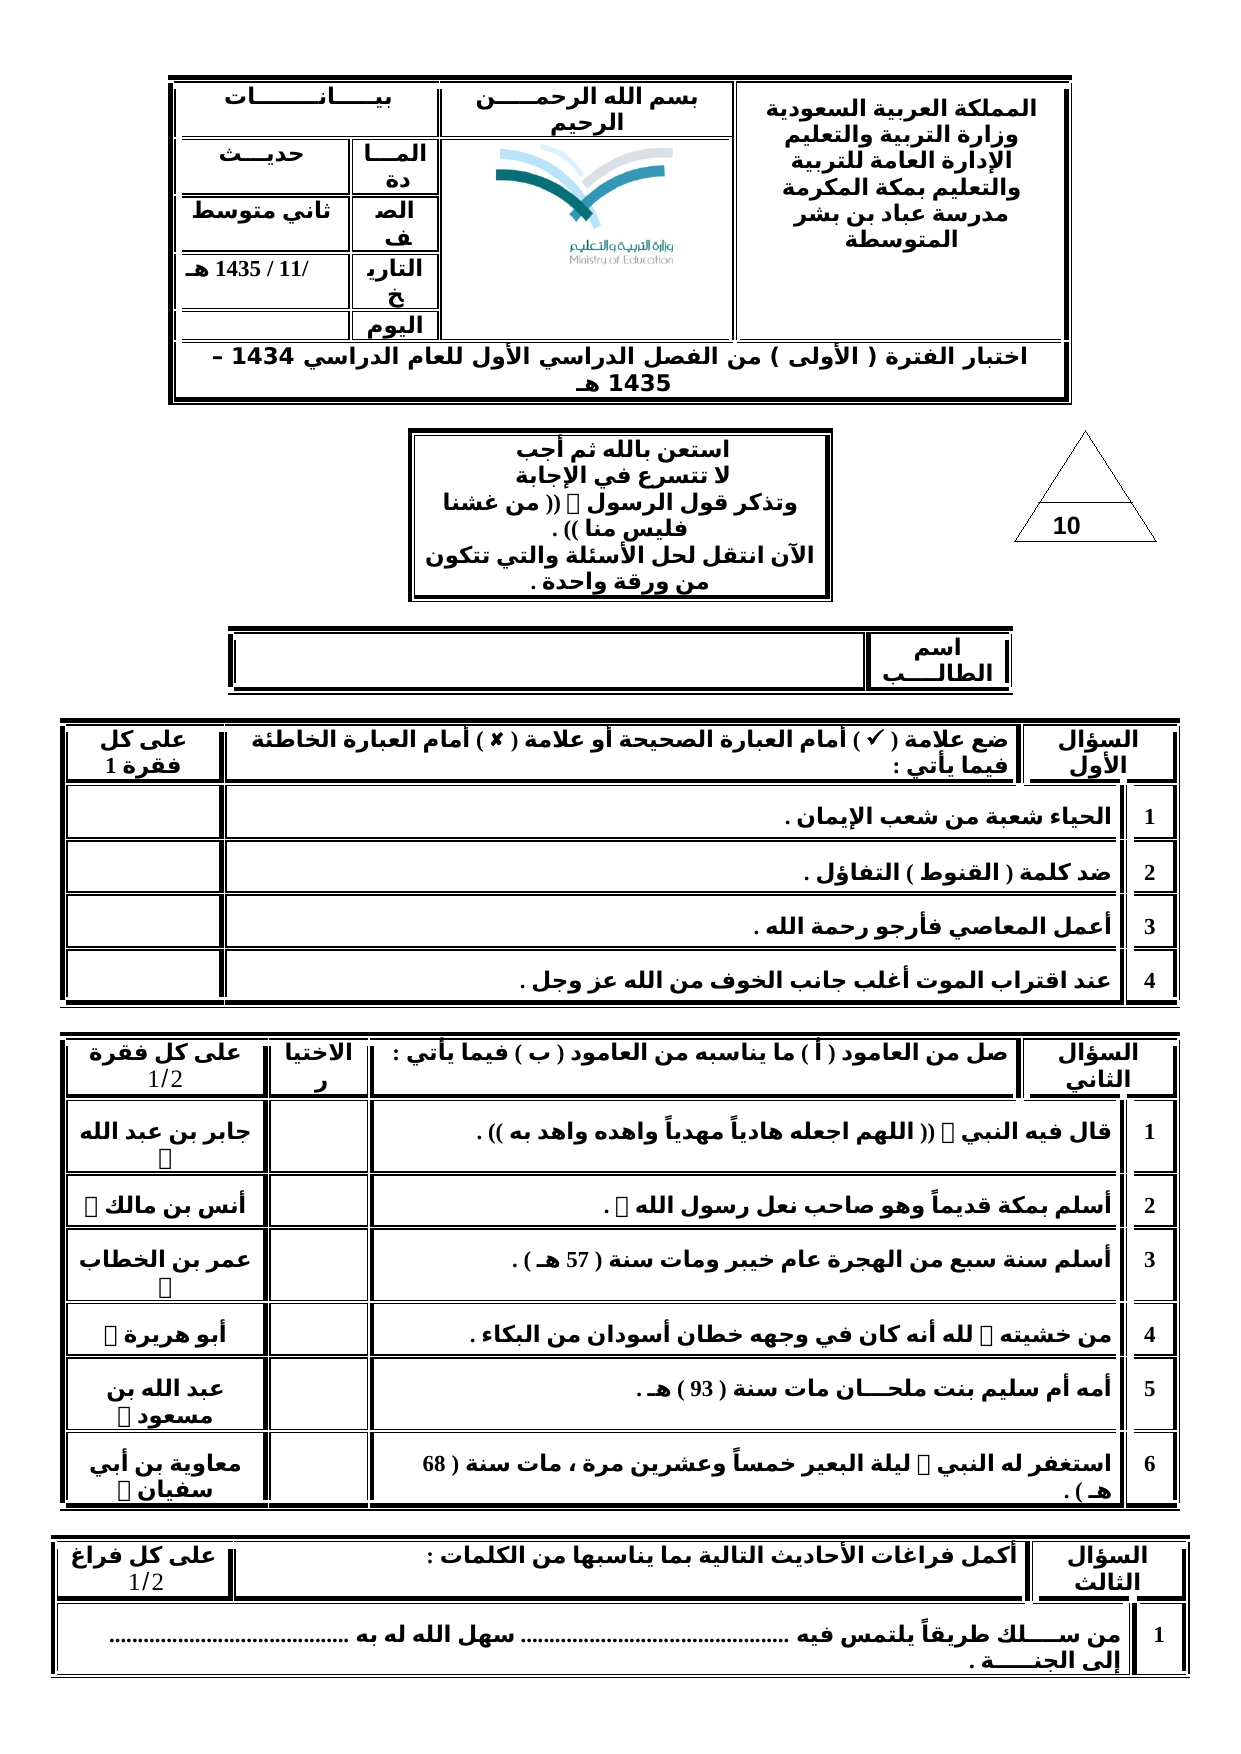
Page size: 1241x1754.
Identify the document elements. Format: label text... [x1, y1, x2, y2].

table_cell قال فيه النبي (( اللهم اجعله هادياً مهدياً واهده واهد به )) . [370, 1094, 1123, 1171]
table_cell [68, 842, 219, 891]
table_cell [271, 1101, 367, 1171]
table_cell اختبار الفترة ( الأولى ) من الفصل الدراسي الأول للعام الدراسي 1434 – 1435 هـ [173, 339, 1068, 397]
table_cell عبد الله بن مسعود [68, 1359, 263, 1428]
table_cell [65, 946, 223, 1000]
table_cell ثاني متوسط [173, 193, 351, 250]
table_cell المـــادة [353, 140, 437, 193]
table_cell أنس بن مالك [68, 1176, 263, 1225]
table_cell أسلم بمكة قديماً وهو صاحب نعل رسول الله . [370, 1171, 1123, 1225]
table_header على كل فراغ [55, 1539, 232, 1596]
picture [491, 140, 683, 268]
table_cell 1 [1124, 779, 1176, 837]
table_header على كل فقرة 1 [64, 723, 223, 778]
table_cell حديـــث [173, 136, 351, 193]
table_cell الصف [353, 198, 437, 250]
table_header ضع علامة ( ) أمام العبارة الصحيحة أو علامة ( ) أمام العبارة الخاطئة فيما يأتي : [223, 723, 1020, 778]
table_cell معاوية بن أبي سفيان [65, 1429, 267, 1503]
table_cell التاريخ [353, 255, 437, 308]
table_cell [173, 308, 351, 339]
table_cell [68, 896, 219, 946]
table_header الاختيار [267, 1036, 370, 1093]
table_header بيـــــانــــــــات [172, 80, 439, 136]
table_cell 2 [1124, 837, 1176, 891]
table_cell أبو هريرة [68, 1304, 263, 1354]
table_header على كل فقرة [64, 1036, 267, 1093]
table_cell الحياء شعبة من شعب الإيمان . [223, 779, 1123, 837]
table_header صل من العامود ( أ ) ما يناسبه من العامود ( ب ) فيما يأتي : [370, 1040, 1016, 1093]
table_cell 4 [1124, 946, 1176, 1000]
table_cell 3 [1124, 1225, 1176, 1299]
table_cell [439, 136, 732, 339]
table_cell اليوم [353, 312, 437, 339]
table_cell [271, 1230, 367, 1299]
table_header السؤال الأول [1024, 726, 1176, 778]
table_header بسم الله الرحمـــــن الرحيم [439, 80, 735, 136]
table_cell [68, 786, 219, 837]
table_cell جابر بن عبد الله [68, 1101, 263, 1171]
table_header استعن بالله ثم أجب لا تتسرع في الإجابة وتذكر قول الرسول (( من غشنا فليس منا )) . الآن انتقل لحل الأسئلة والتي تتكون من ورقة واحدة . [415, 436, 825, 594]
table_cell 2 [1124, 1171, 1176, 1225]
table_header اسم الطالــــب [871, 634, 1008, 687]
table_cell عمر بن الخطاب [68, 1230, 263, 1299]
table_cell [271, 1359, 367, 1428]
table_cell [267, 1429, 370, 1503]
table_cell [271, 1176, 367, 1225]
table_cell [271, 1304, 367, 1354]
table_cell عند اقتراب الموت أغلب جانب الخوف من الله عز وجل . [223, 946, 1123, 1000]
table_cell 6 [1124, 1429, 1176, 1503]
table_cell 3 [1124, 891, 1176, 946]
table_cell ضد كلمة ( القنوط ) التفاؤل . [223, 837, 1123, 891]
table_header [232, 631, 867, 687]
table_header المملكة العربية السعودية وزارة التربية والتعليم الإدارة العامة للتربية والتعليم بمكة المكرمة مدرسة عباد بن بشر المتوسطة [737, 83, 1068, 339]
table_cell من خشيته لله أنه كان في وجهه خطان أسودان من البكاء . [370, 1300, 1123, 1354]
table_header السؤال الثاني [1024, 1040, 1176, 1093]
table_cell أسلم سنة سبع من الهجرة عام خيبر ومات سنة ( 57 هـ ) . [370, 1225, 1123, 1299]
table_header أكمل فراغات الأحاديث التالية بما يناسبها من الكلمات : [232, 1539, 1029, 1596]
table_cell 4 [1124, 1300, 1176, 1354]
table_cell أعمل المعاصي فأرجو رحمة الله . [223, 891, 1123, 946]
table_cell 1 [1133, 1596, 1186, 1673]
table_cell من ســــلك طريقاً يلتمس فيه ............................................... سهل الله له به .......................................... إلى الجنـــــة . [55, 1596, 1133, 1673]
table_cell 1 [1124, 1094, 1176, 1171]
table_header السؤال الثالث [1033, 1542, 1186, 1596]
table_cell /11 / 1435 هـ [173, 250, 351, 308]
table_cell أمه أم سليم بنت ملحـــان مات سنة ( 93 ) هـ . [370, 1354, 1123, 1428]
table_cell استغفر له النبي ليلة البعير خمساً وعشرين مرة ، مات سنة ( 68 هـ ) . [370, 1429, 1123, 1503]
table_cell 5 [1124, 1354, 1176, 1428]
